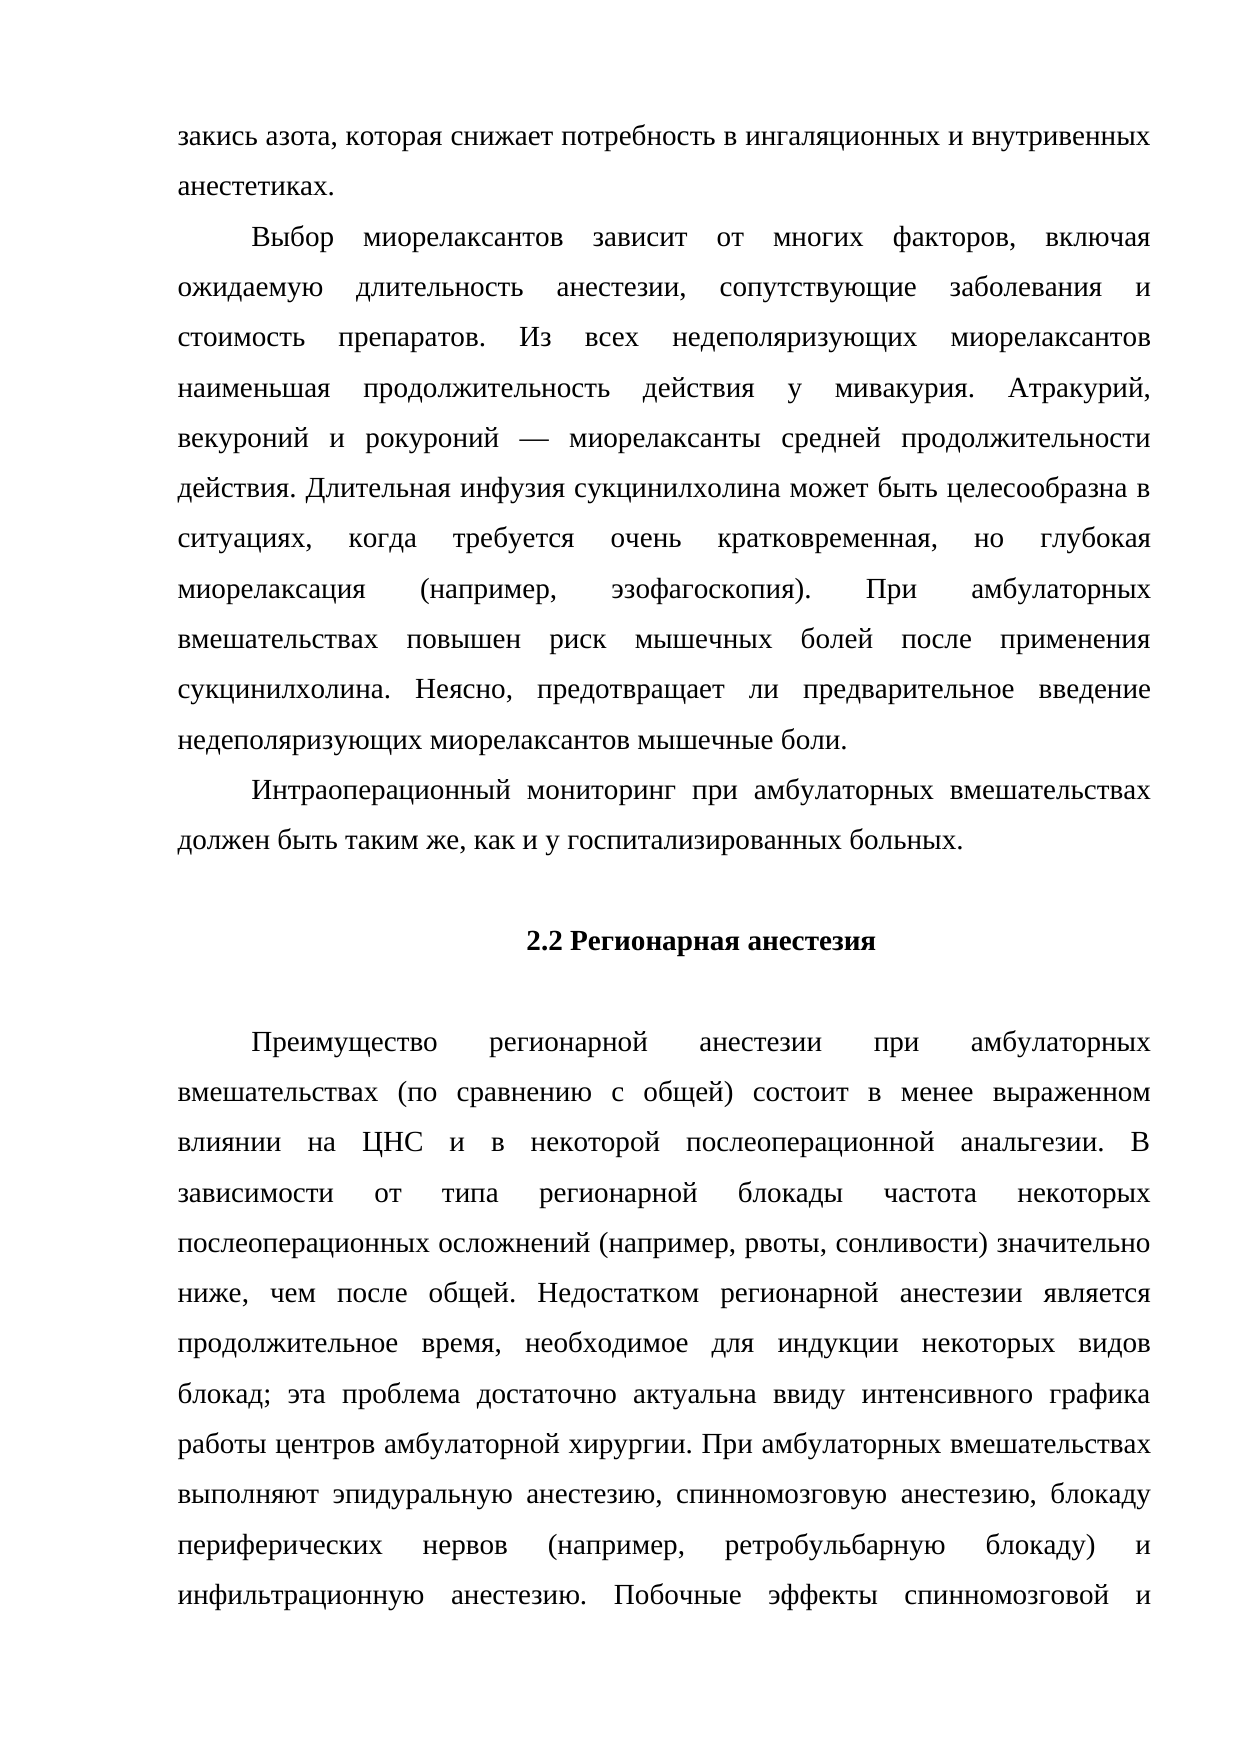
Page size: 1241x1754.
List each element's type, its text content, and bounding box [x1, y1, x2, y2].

text Выбор миорелаксантов зависит от многих факторов, включая ожидаемую длительность анестезии, сопутствующие заболевания и стоимость препаратов. Из всех недеполяризующих миорелаксантов наименьшая продолжительность действия у мивакурия. Атракурий, векуроний и рокуроний — миорелаксанты средней продолжительности действия. Длительная инфузия сукцинилхолина может быть целесообразна в ситуациях, когда требуется очень кратковременная, но глубокая миорелаксация (например, эзофагоскопия). При амбулаторных вмешательствах повышен риск мышечных болей после применения сукцинилхолина. Неясно, предотвращает ли предварительное введение недеполяризующих миорелаксантов мышечные боли. [177, 219, 1152, 755]
text Интраоперационный мониторинг при амбулаторных вмешательствах должен быть таким же, как и у госпитализированных больных. [177, 772, 1152, 856]
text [177, 1024, 1152, 1611]
text 2.2 Регионарная анестезия [177, 923, 1152, 957]
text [177, 118, 1152, 202]
